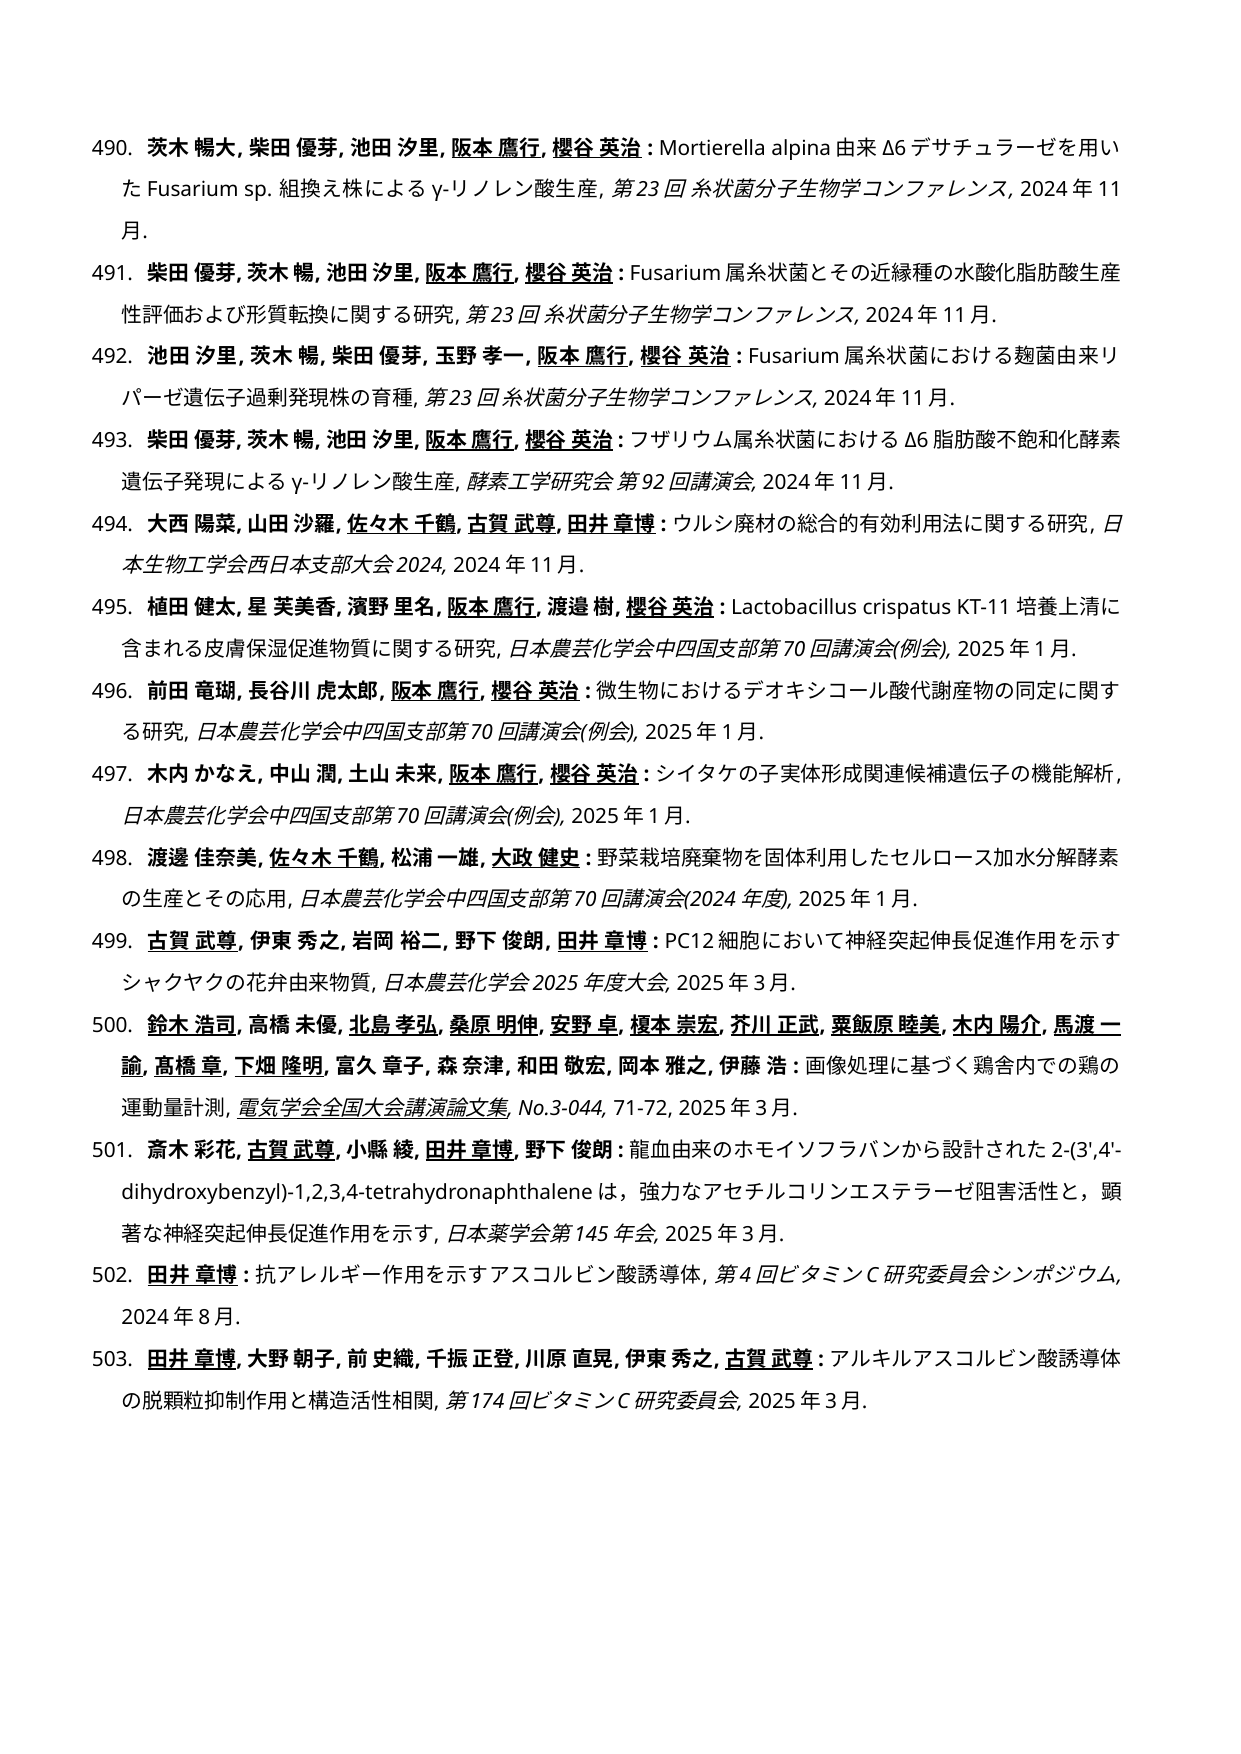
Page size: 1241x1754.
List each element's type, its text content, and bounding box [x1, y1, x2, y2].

list 前田 竜瑚, 長谷川 虎太郎, 阪本 鷹行, 櫻谷 英治 : 微生物におけるデオキシコール酸代謝産物の同定に関する研究, 日本農芸化学会中四国支部第70回講演会(例会), 2025年1月. [92, 668, 1122, 752]
list 大西 陽菜, 山田 沙羅, 佐々木 千鶴, 古賀 武尊, 田井 章博 : ウルシ廃材の総合的有効利用法に関する研究, 日本生物工学会西日本支部大会2024, 2024年11月. [92, 501, 1122, 584]
list 木内 かなえ, 中山 潤, 土山 未来, 阪本 鷹行, 櫻谷 英治 : シイタケの子実体形成関連候補遺伝子の機能解析, 日本農芸化学会中四国支部第70回講演会(例会), 2025年1月. [92, 752, 1122, 835]
list 池田 汐里, 茨木 暢, 柴田 優芽, 玉野 孝一, 阪本 鷹行, 櫻谷 英治 : Fusarium属糸状菌における麹菌由来リパーゼ遺伝子過剰発現株の育種, 第23回 糸状菌分子生物学コンファレンス, 2024年11月. [92, 334, 1122, 417]
list 植田 健太, 星 芙美香, 濱野 里名, 阪本 鷹行, 渡邉 樹, 櫻谷 英治 : Lactobacillus crispatus KT-11 培養上清に含まれる皮膚保湿促進物質に関する研究, 日本農芸化学会中四国支部第70回講演会(例会), 2025年1月. [92, 584, 1122, 668]
list 鈴木 浩司, 高橋 未優, 北島 孝弘, 桑原 明伸, 安野 卓, 榎本 崇宏, 芥川 正武, 粟飯原 睦美, 木内 陽介, 馬渡 一諭, 髙橋 章, 下畑 隆明, 富久 章子, 森 奈津, 和田 敬宏, 岡本 雅之, 伊藤 浩 : 画像処理に基づく鶏舎内での鶏の運動量計測, 電気学会全国大会講演論文集, No.3-044, 71-72, 2025年3月. [92, 1002, 1122, 1128]
list 柴田 優芽, 茨木 暢, 池田 汐里, 阪本 鷹行, 櫻谷 英治 : フザリウム属糸状菌におけるΔ6 脂肪酸不飽和化酵素遺伝子発現によるγ-リノレン酸生産, 酵素工学研究会 第92回講演会, 2024年11月. [92, 417, 1122, 501]
list 茨木 暢大, 柴田 優芽, 池田 汐里, 阪本 鷹行, 櫻谷 英治 : Mortierella alpina由来Δ6デサチュラーゼを用いたFusarium sp. 組換え株によるγ-リノレン酸生産, 第23回 糸状菌分子生物学コンファレンス, 2024年11月. [92, 125, 1122, 250]
list 田井 章博 : 抗アレルギー作用を示すアスコルビン酸誘導体, 第4回ビタミンC研究委員会シンポジウム, 2024年8月. [92, 1253, 1122, 1336]
list 古賀 武尊, 伊東 秀之, 岩岡 裕二, 野下 俊朗, 田井 章博 : PC12細胞において神経突起伸長促進作用を示すシャクヤクの花弁由来物質, 日本農芸化学会2025年度大会, 2025年3月. [92, 919, 1122, 1002]
list 渡邊 佳奈美, 佐々木 千鶴, 松浦 一雄, 大政 健史 : 野菜栽培廃棄物を固体利用したセルロース加水分解酵素の生産とその応用, 日本農芸化学会中四国支部第70回講演会(2024年度), 2025年1月. [92, 835, 1122, 919]
list 田井 章博, 大野 朝子, 前 史織, 千振 正登, 川原 直晃, 伊東 秀之, 古賀 武尊 : アルキルアスコルビン酸誘導体の脱顆粒抑制作用と構造活性相関, 第174回ビタミンC研究委員会, 2025年3月. [92, 1336, 1122, 1420]
list 柴田 優芽, 茨木 暢, 池田 汐里, 阪本 鷹行, 櫻谷 英治 : Fusarium属糸状菌とその近縁種の水酸化脂肪酸生産性評価および形質転換に関する研究, 第23回 糸状菌分子生物学コンファレンス, 2024年11月. [92, 250, 1122, 334]
list 斎木 彩花, 古賀 武尊, 小縣 綾, 田井 章博, 野下 俊朗 : 龍血由来のホモイソフラバンから設計された2-(3',4'-dihydroxybenzyl)-1,2,3,4-tetrahydronaphthaleneは，強力なアセチルコリンエステラーゼ阻害活性と，顕著な神経突起伸長促進作用を示す, 日本薬学会第145年会, 2025年3月. [92, 1128, 1122, 1253]
